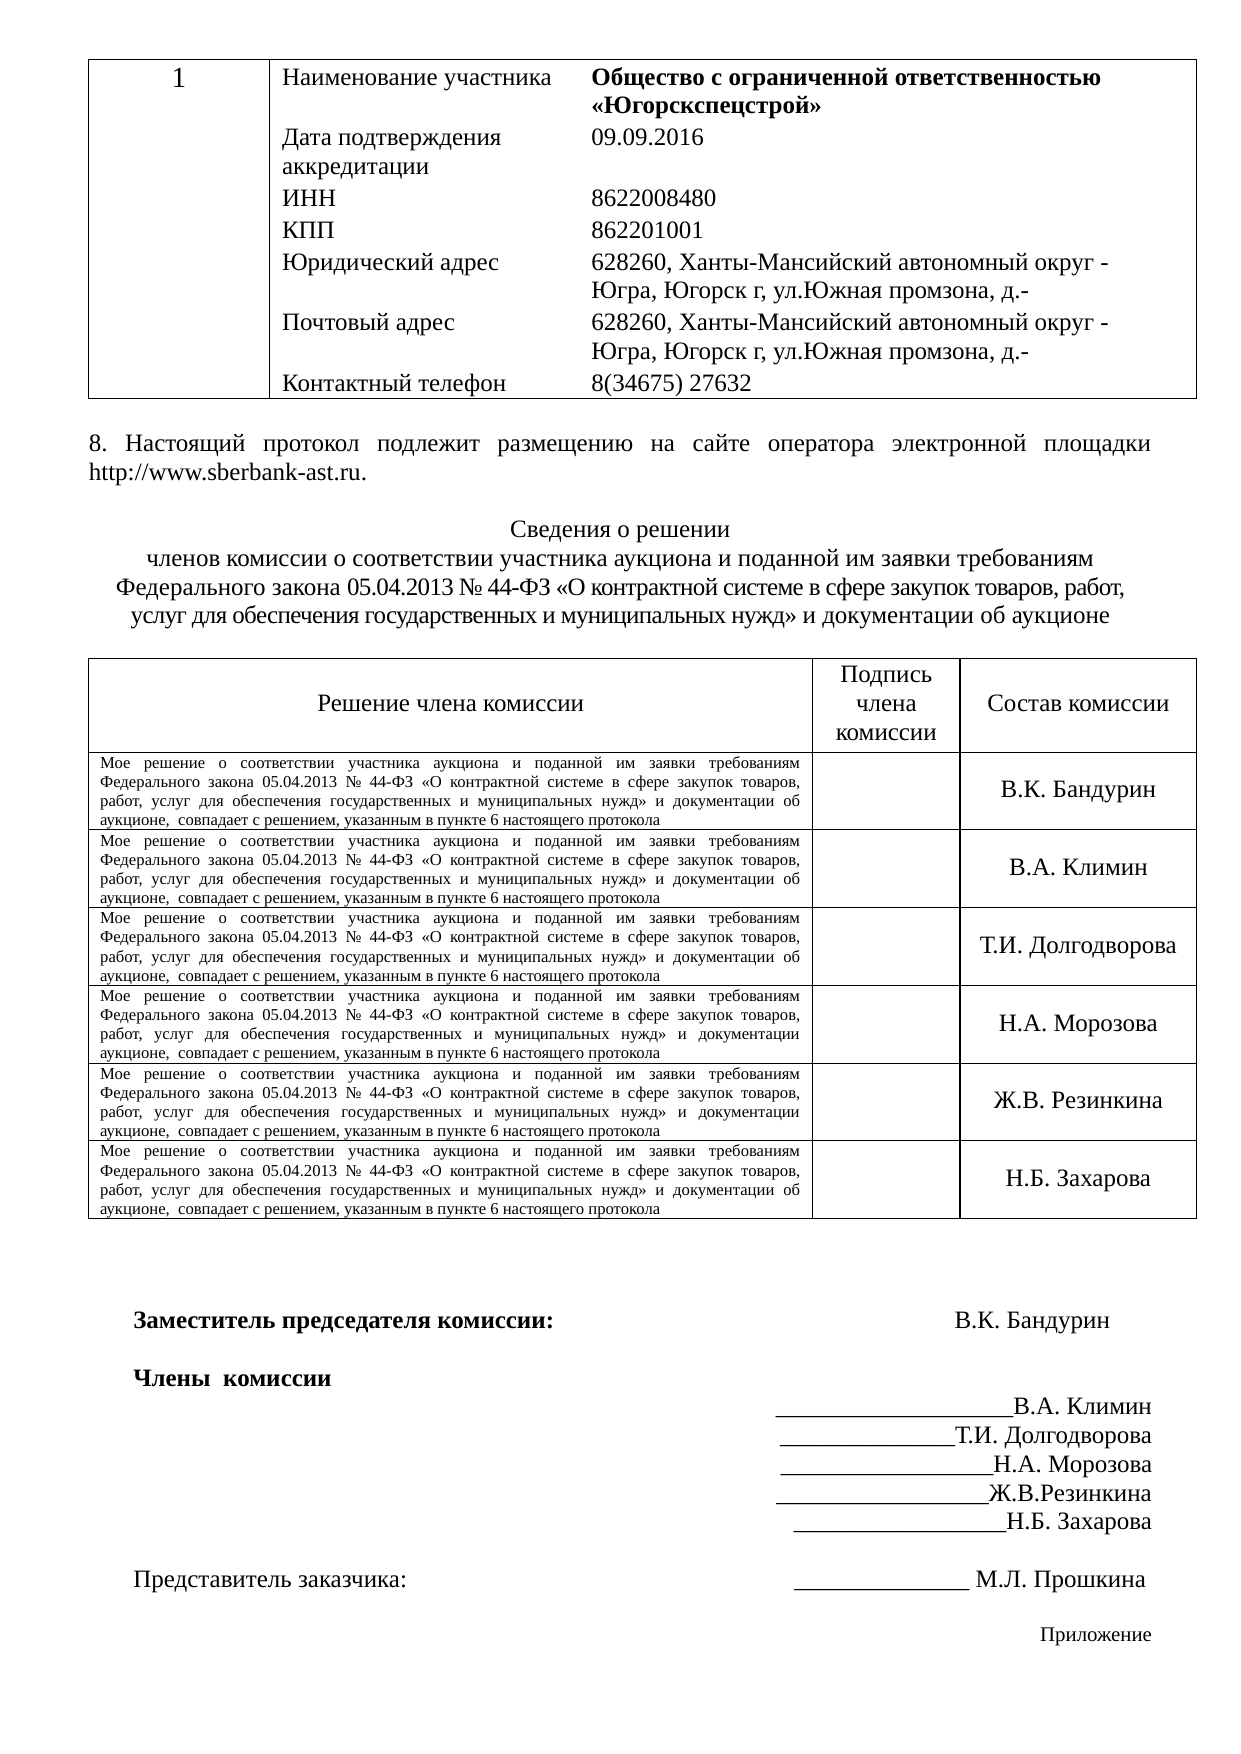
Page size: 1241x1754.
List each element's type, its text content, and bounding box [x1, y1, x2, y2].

table_cell 1 [89, 60, 269, 398]
table_cell [813, 1064, 959, 1140]
table_cell В.К. Бандурин [961, 753, 1196, 829]
text _________________Н.Б. Захарова [133, 1506, 1152, 1535]
text Приложение [44, 1621, 1152, 1646]
table_cell [270, 60, 1196, 398]
text ___________________В.А. Климин [133, 1391, 1152, 1420]
text _________________Ж.В.Резинкина [133, 1478, 1152, 1506]
table_cell Ж.В. Резинкина [961, 1064, 1196, 1140]
table_cell [813, 753, 959, 829]
table_cell Н.А. Морозова [961, 986, 1196, 1062]
table_cell [813, 986, 959, 1062]
table_cell Мое решение о соответствии участника аукциона и поданной им заявки требованиям Федерального закона 05.04.2013 № 44-ФЗ «О контрактной системе в сфере закупок товаров, работ, услуг для обеспечения государственных и муниципальных нужд» и документации аукционе, совпадает с решением, указанным в пункте 6 настоящего протокола [89, 1064, 812, 1140]
table_cell [813, 1141, 959, 1218]
text 8. Настоящий протокол подлежит размещению на сайте оператора электронной площадки http://www.sberbank-ast.ru. [89, 428, 1152, 486]
table_cell [813, 830, 959, 907]
text членов комиссии о соответствии участника аукциона и поданной им заявки требованиям Федерального закона 05.04.2013 № 44-ФЗ «О контрактной системе в сфере закупок товаров, работ, услуг для обеспечения государственных и муниципальных нужд» и документации об аукционе [89, 543, 1152, 629]
table_cell [813, 908, 959, 985]
text _________________Н.А. Морозова [133, 1449, 1152, 1478]
table_header Подпись члена комиссии [813, 659, 959, 752]
table_cell Мое решение о соответствии участника аукциона и поданной им заявки требованиям Федерального закона 05.04.2013 № 44-ФЗ «О контрактной системе в сфере закупок товаров, работ, услуг для обеспечения государственных и муниципальных нужд» и документации об аукционе, совпадает с решением, указанным в пункте 6 настоящего протокола [89, 753, 812, 829]
table_cell В.А. Климин [961, 830, 1196, 907]
table_cell Т.И. Долгодворова [961, 908, 1196, 985]
text Сведения о решении [89, 514, 1152, 543]
table_header Состав комиссии [961, 659, 1196, 752]
table_cell Мое решение о соответствии участника аукциона и поданной им заявки требованиям Федерального закона 05.04.2013 № 44-ФЗ «О контрактной системе в сфере закупок товаров, работ, услуг для обеспечения государственных и муниципальных нужд» и документации об аукционе, совпадает с решением, указанным в пункте 6 настоящего протокола [89, 908, 812, 985]
text Представитель заказчика: ______________ М.Л. Прошкина [133, 1564, 1152, 1593]
text ______________Т.И. Долгодворова [133, 1420, 1152, 1449]
text Члены комиссии [133, 1363, 1152, 1391]
table_header Решение члена комиссии [89, 659, 812, 752]
table_cell Мое решение о соответствии участника аукциона и поданной им заявки требованиям Федерального закона 05.04.2013 № 44-ФЗ «О контрактной системе в сфере закупок товаров, работ, услуг для обеспечения государственных и муниципальных нужд» и документации об аукционе, совпадает с решением, указанным в пункте 6 настоящего протокола [89, 1141, 812, 1218]
table_cell Н.Б. Захарова [961, 1141, 1196, 1218]
text Заместитель председателя комиссии: В.К. Бандурин [133, 1305, 1152, 1334]
table_cell Мое решение о соответствии участника аукциона и поданной им заявки требованиям Федерального закона 05.04.2013 № 44-ФЗ «О контрактной системе в сфере закупок товаров, работ, услуг для обеспечения государственных и муниципальных нужд» и документации аукционе, совпадает с решением, указанным в пункте 6 настоящего протокола [89, 986, 812, 1062]
table_cell Мое решение о соответствии участника аукциона и поданной им заявки требованиям Федерального закона 05.04.2013 № 44-ФЗ «О контрактной системе в сфере закупок товаров, работ, услуг для обеспечения государственных и муниципальных нужд» и документации об аукционе, совпадает с решением, указанным в пункте 6 настоящего протокола [89, 830, 812, 907]
